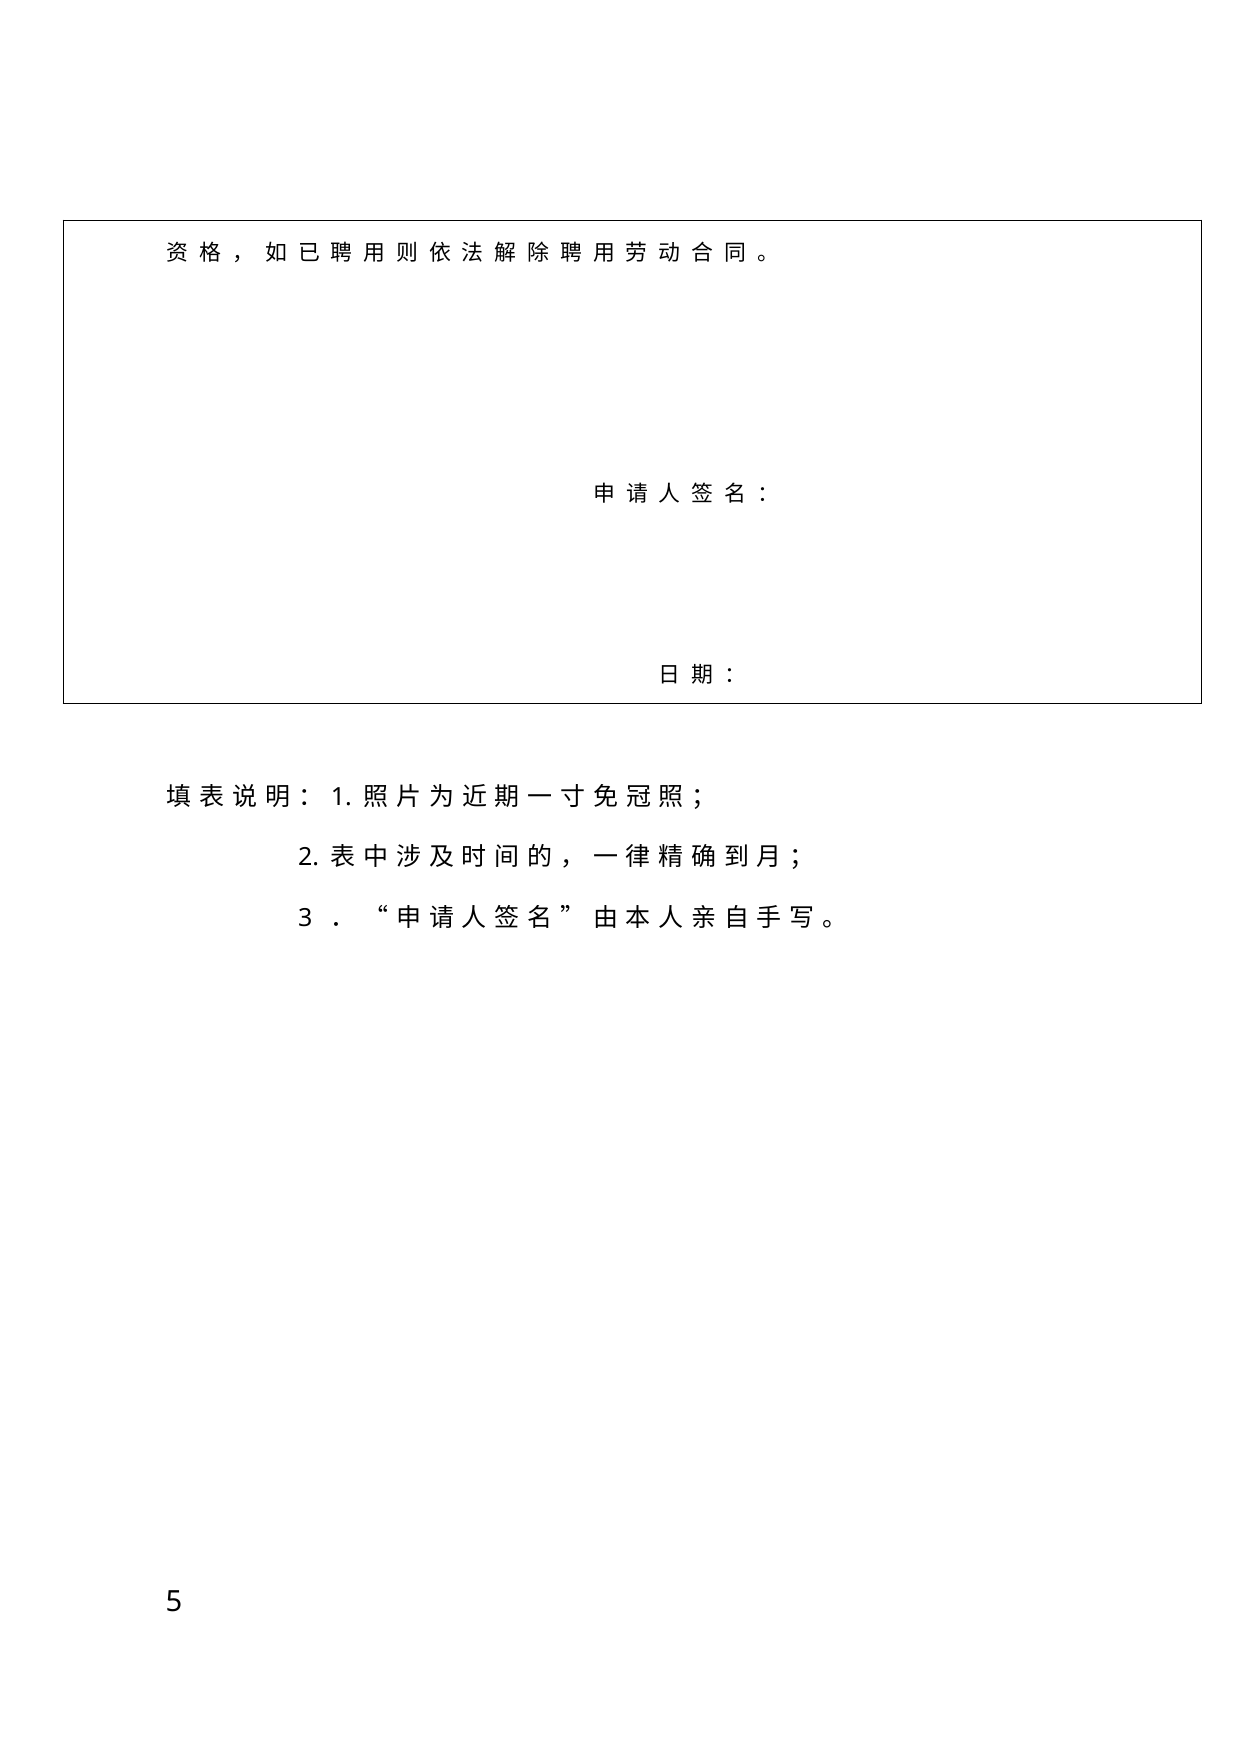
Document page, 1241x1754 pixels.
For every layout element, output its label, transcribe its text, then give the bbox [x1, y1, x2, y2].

text 填表说明：1.照片为近期一寸免冠照； [167, 764, 1085, 825]
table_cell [64, 221, 1201, 703]
text 3．“申请人签名”由本人亲自手写。 [167, 885, 1085, 945]
text 2.表中涉及时间的，一律精确到月； [167, 825, 1085, 885]
